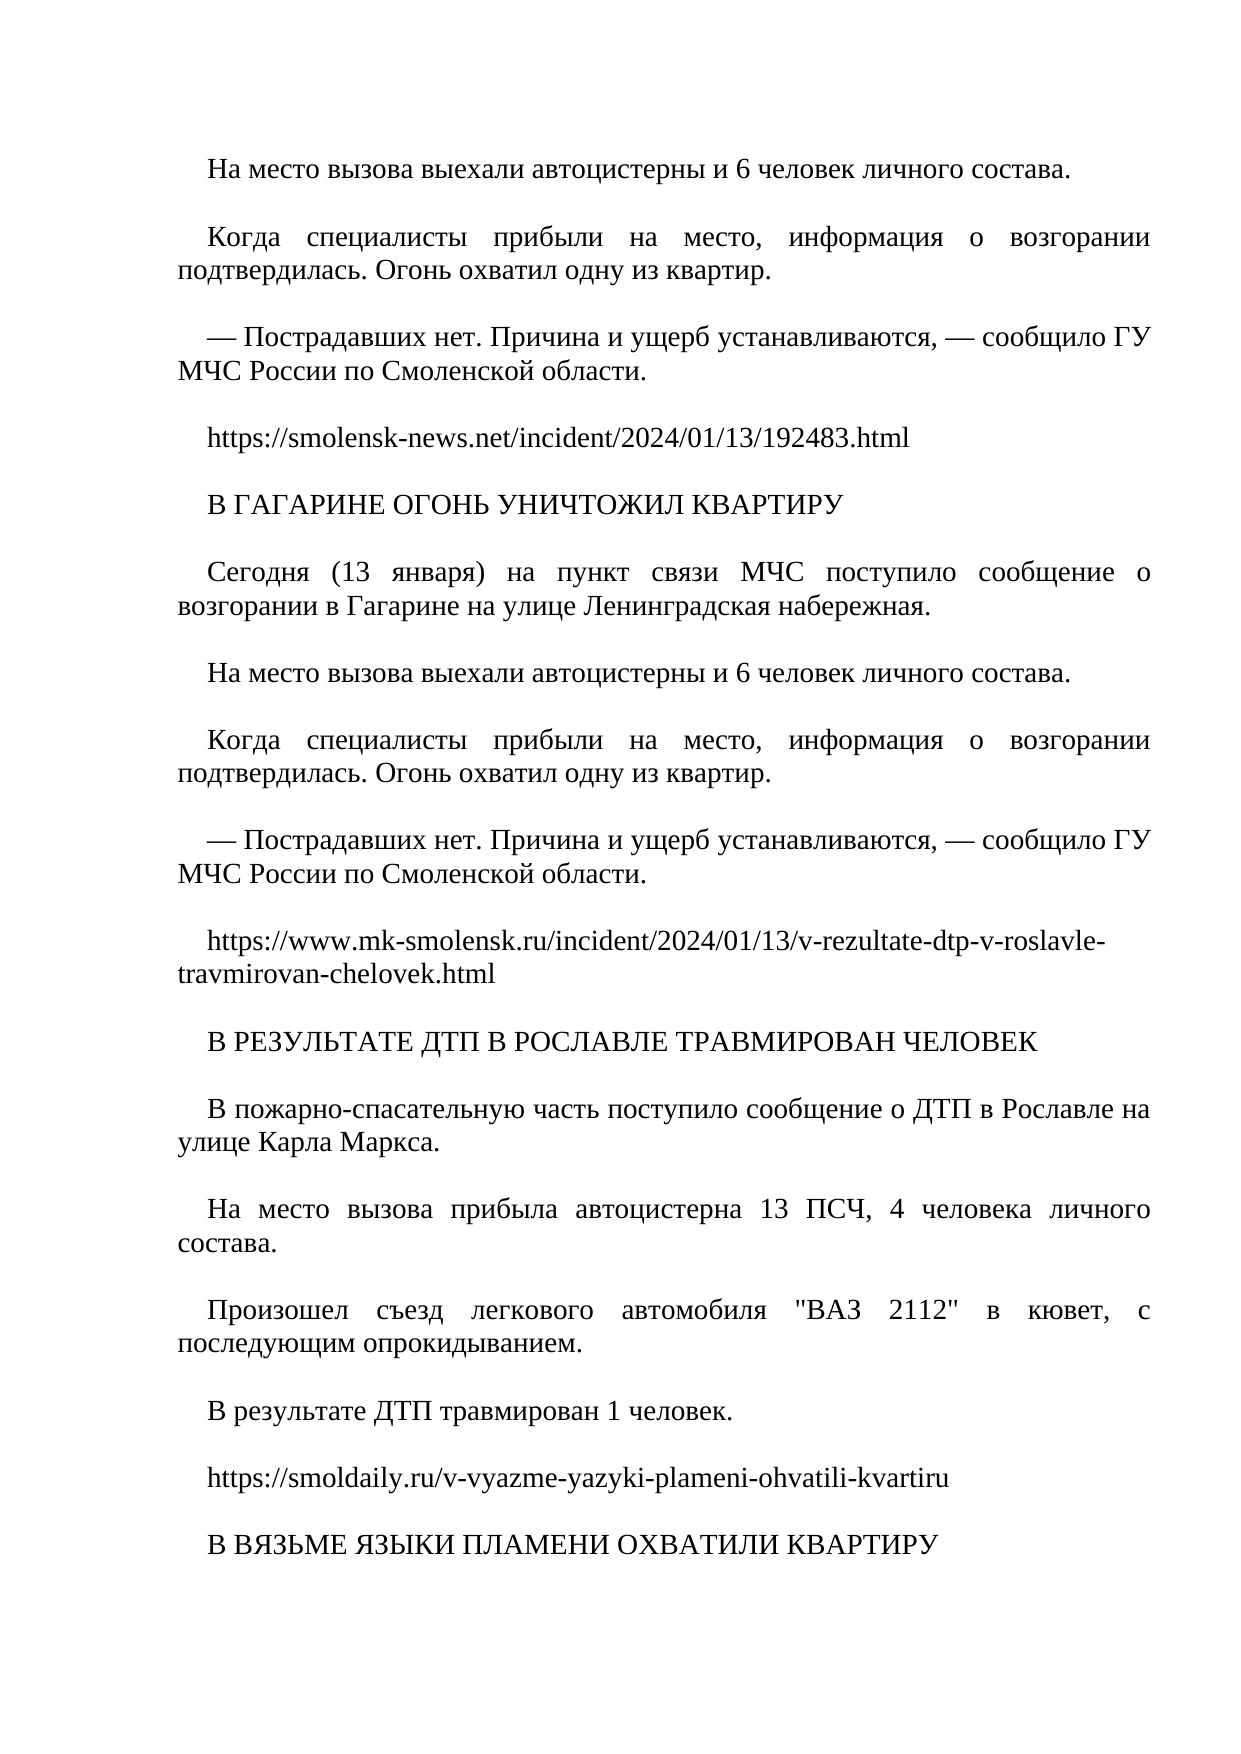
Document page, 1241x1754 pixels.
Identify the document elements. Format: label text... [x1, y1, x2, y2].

text — Пострадавших нет. Причина и ущерб устанавливаются, — сообщило ГУ МЧС России по Смоленской области. [177, 822, 1152, 889]
text https://www.mk-smolensk.ru/incident/2024/01/13/v-rezultate-dtp-v-roslavle-travmirovan-chelovek.html [177, 923, 1152, 990]
text Сегодня (13 января) на пункт связи МЧС поступило сообщение о возгорании в Гагарине на улице Ленинградская набережная. [177, 554, 1152, 621]
text https://smoldaily.ru/v-vyazme-yazyki-plameni-ohvatili-kvartiru [177, 1460, 1152, 1493]
text В ВЯЗЬМЕ ЯЗЫКИ ПЛАМЕНИ ОХВАТИЛИ КВАРТИРУ [177, 1527, 1152, 1560]
text Когда специалисты прибыли на место, информация о возгорании подтвердилась. Огонь охватил одну из квартир. [177, 722, 1152, 789]
text В результате ДТП травмирован 1 человек. [177, 1393, 1152, 1426]
text — Пострадавших нет. Причина и ущерб устанавливаются, — сообщило ГУ МЧС России по Смоленской области. [177, 319, 1152, 386]
text В ГАГАРИНЕ ОГОНЬ УНИЧТОЖИЛ КВАРТИРУ [177, 487, 1152, 521]
text Произошел съезд легкового автомобиля "ВАЗ 2112" в кювет, с последующим опрокидыванием. [177, 1292, 1152, 1359]
text Когда специалисты прибыли на место, информация о возгорании подтвердилась. Огонь охватил одну из квартир. [177, 219, 1152, 286]
text https://smolensk-news.net/incident/2024/01/13/192483.html [177, 420, 1152, 453]
text На место вызова выехали автоцистерны и 6 человек личного состава. [177, 655, 1152, 688]
text На место вызова выехали автоцистерны и 6 человек личного состава. [177, 152, 1152, 185]
text На место вызова прибыла автоцистерна 13 ПСЧ, 4 человека личного состава. [177, 1191, 1152, 1258]
text В РЕЗУЛЬТАТЕ ДТП В РОСЛАВЛЕ ТРАВМИРОВАН ЧЕЛОВЕК [177, 1024, 1152, 1057]
text В пожарно-спасательную часть поступило сообщение о ДТП в Рославле на улице Карла Маркса. [177, 1091, 1152, 1158]
